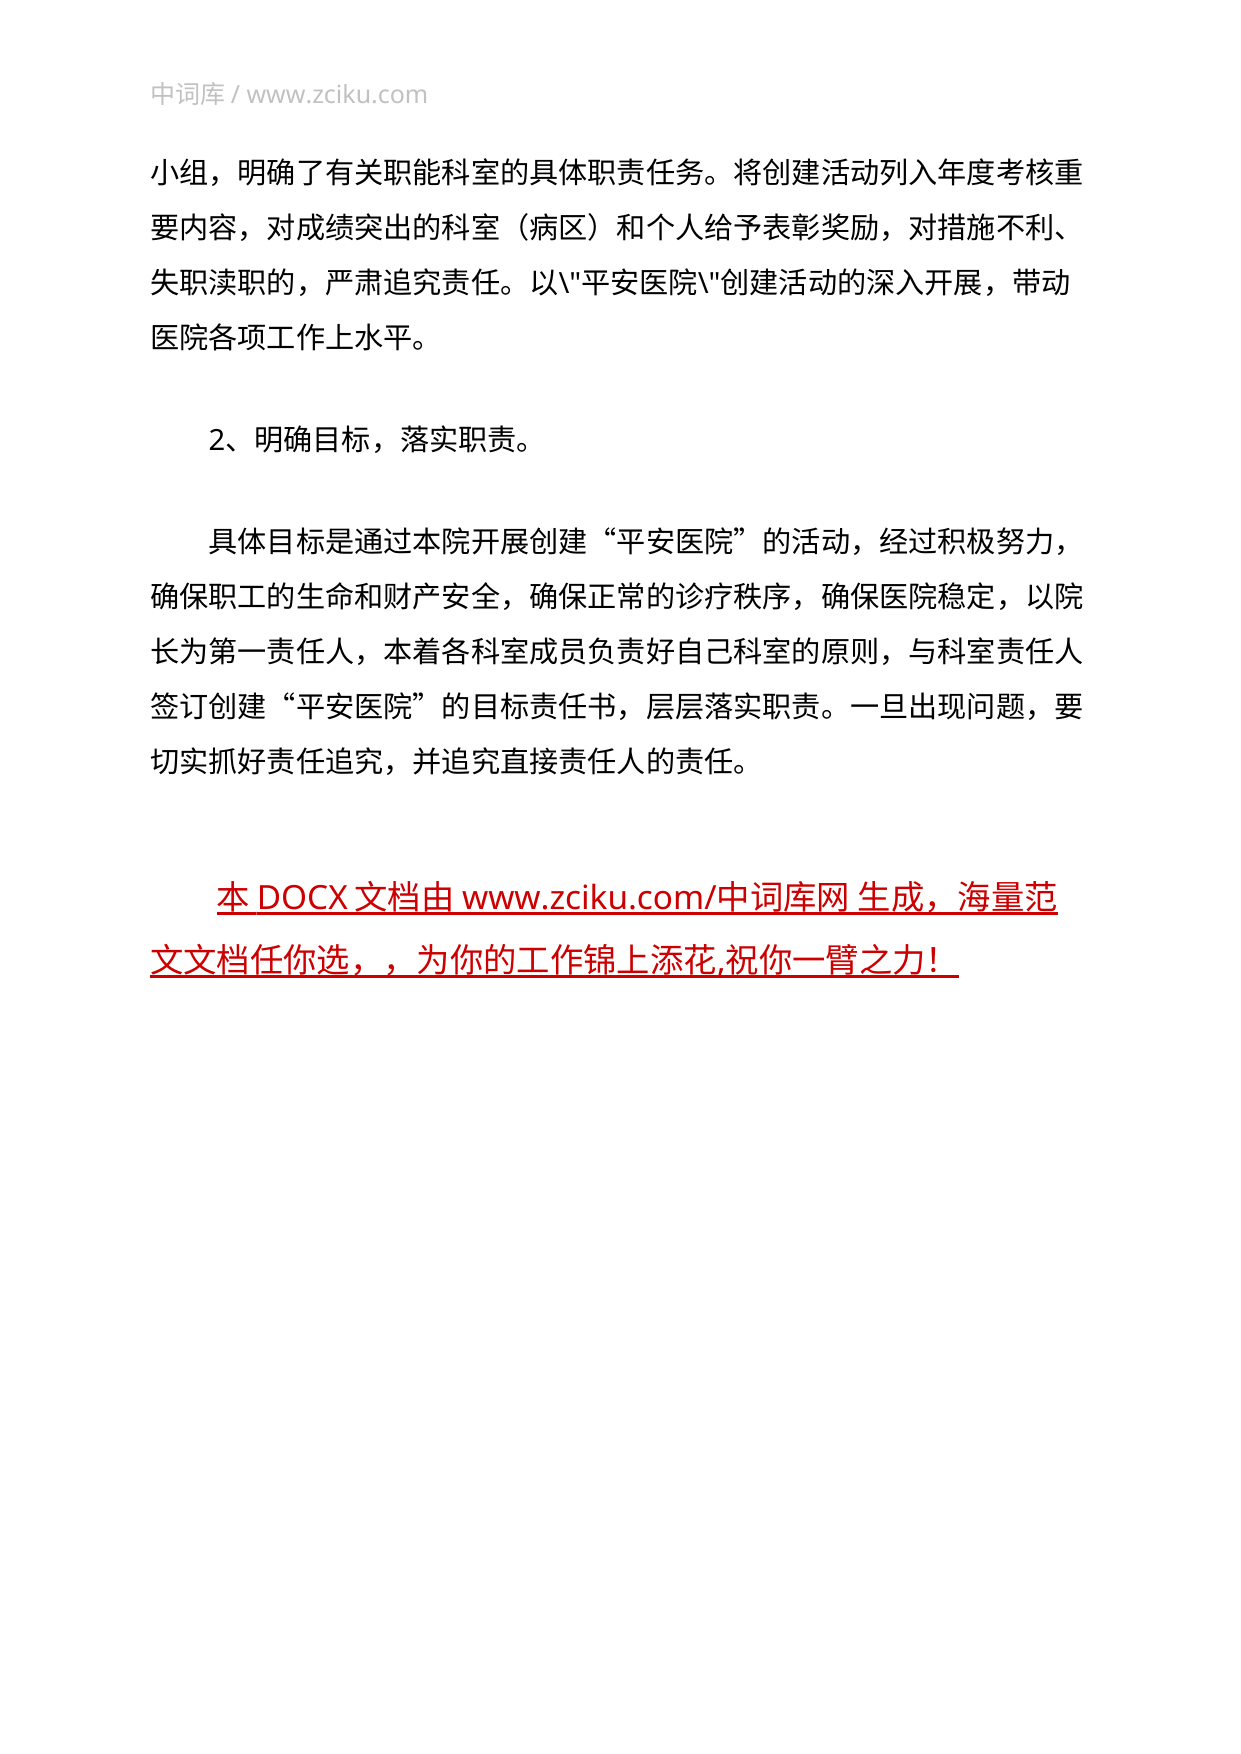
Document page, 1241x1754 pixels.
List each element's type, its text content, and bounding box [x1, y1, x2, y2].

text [150, 150, 1090, 357]
text 2、明确目标，落实职责。 [150, 417, 1090, 459]
text 本DOCX文档由 www.zciku.com/中词库网 生成，海量范文文档任你选，，为你的工作锦上添花,祝你一臂之力！ [150, 871, 1090, 982]
text 具体目标是通过本院开展创建“平安医院”的活动，经过积极努力，确保职工的生命和财产安全，确保正常的诊疗秩序，确保医院稳定，以院长为第一责任人，本着各科室成员负责好自己科室的原则，与科室责任人签订创建“平安医院”的目标责任书，层层落实职责。一旦出现问题，要切实抓好责任追究，并追究直接责任人的责任。 [150, 518, 1090, 780]
